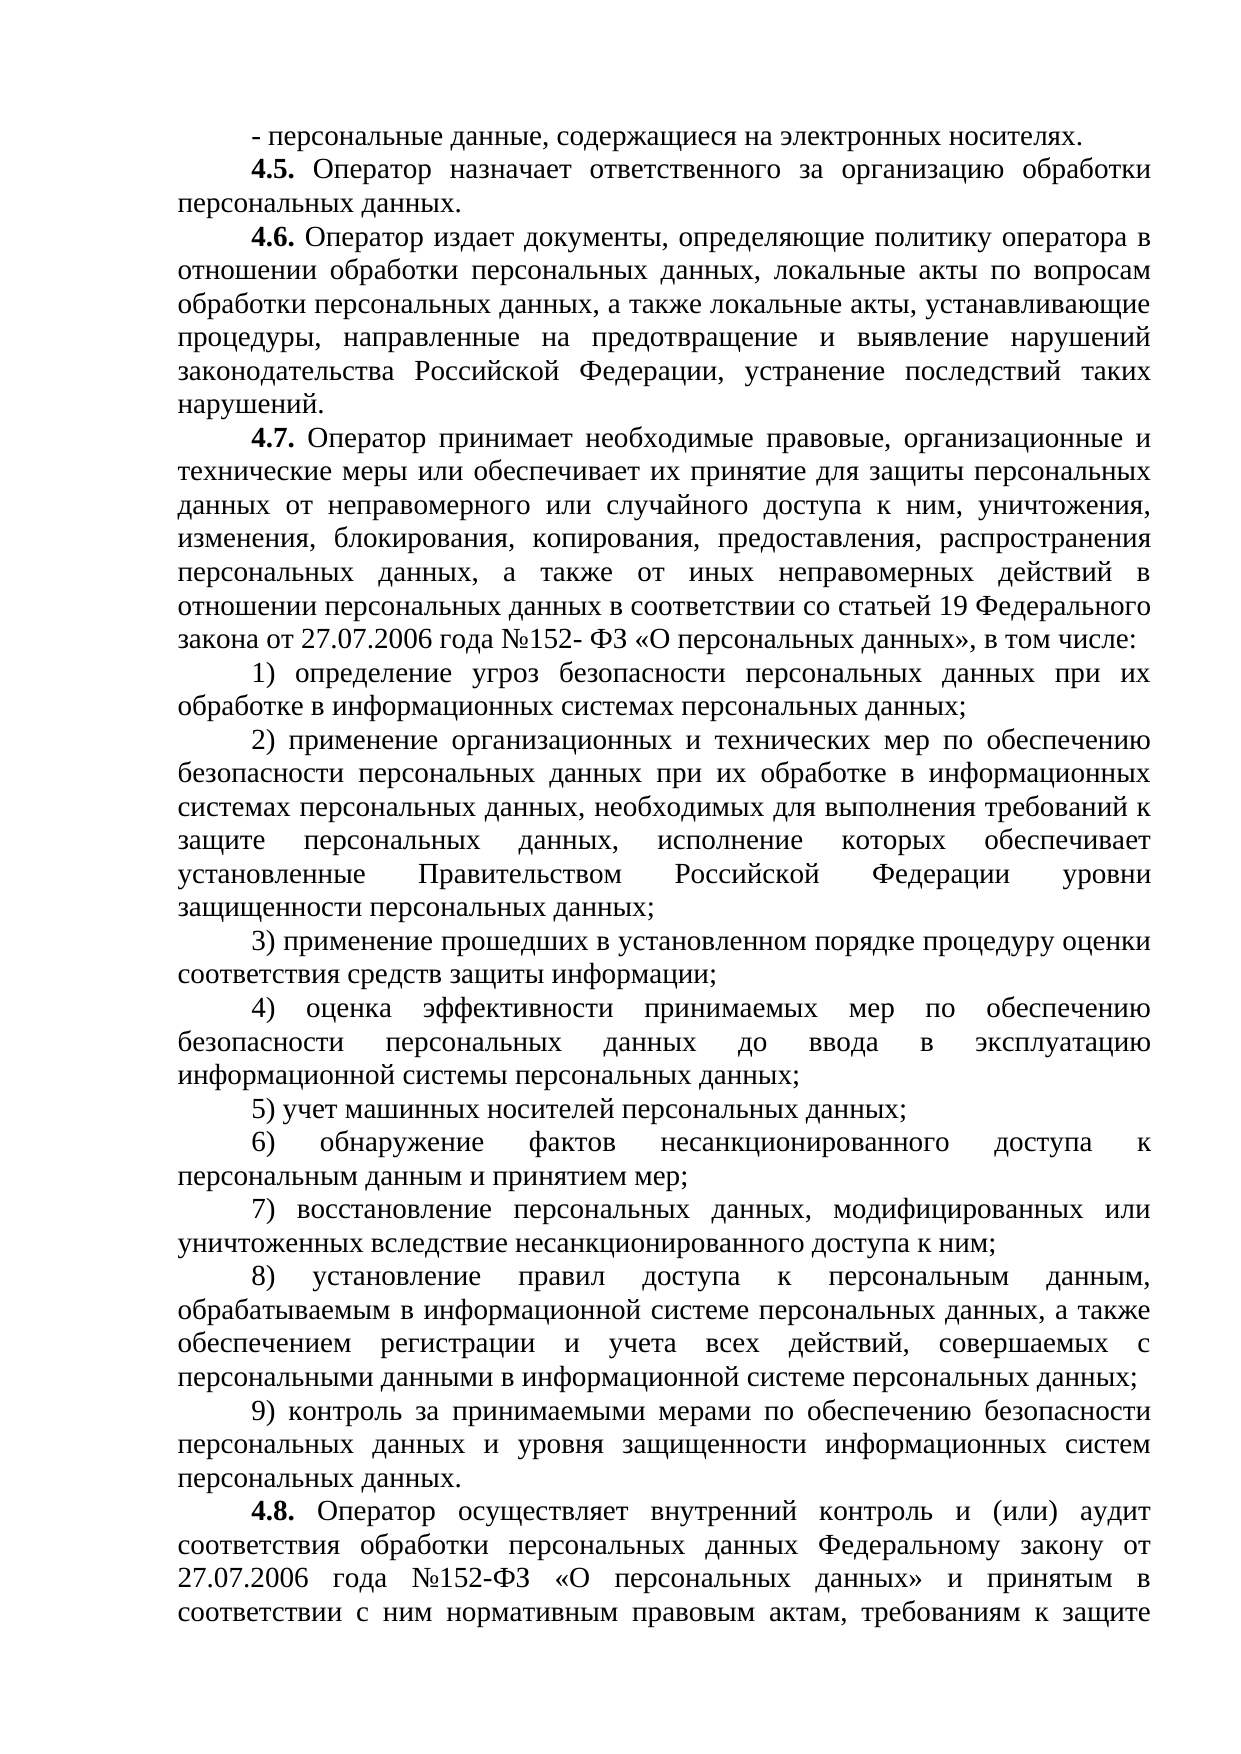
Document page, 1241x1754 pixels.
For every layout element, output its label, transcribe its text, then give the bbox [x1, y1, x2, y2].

text 1) определение угроз безопасности персональных данных при их обработке в информационных системах персональных данных; [177, 655, 1152, 722]
text 7) восстановление персональных данных, модифицированных или уничтоженных вследствие несанкционированного доступа к ним; [177, 1191, 1152, 1258]
text 4.5. Оператор назначает ответственного за организацию обработки персональных данных. [177, 152, 1152, 219]
text 5) учет машинных носителей персональных данных; [177, 1091, 1152, 1124]
text 8) установление правил доступа к персональным данным, обрабатываемым в информационной системе персональных данных, а также обеспечением регистрации и учета всех действий, совершаемых с персональными данными в информационной системе персональных данных; [177, 1258, 1152, 1393]
text 2) применение организационных и технических мер по обеспечению безопасности персональных данных при их обработке в информационных системах персональных данных, необходимых для выполнения требований к защите персональных данных, исполнение которых обеспечивает установленные Правительством Российской Федерации уровни защищенности персональных данных; [177, 722, 1152, 923]
text 6) обнаружение фактов несанкционированного доступа к персональным данным и принятием мер; [177, 1124, 1152, 1191]
text 9) контроль за принимаемыми мерами по обеспечению безопасности персональных данных и уровня защищенности информационных систем персональных данных. [177, 1393, 1152, 1493]
text - персональные данные, содержащиеся на электронных носителях. [177, 118, 1152, 152]
text 3) применение прошедших в установленном порядке процедуру оценки соответствия средств защиты информации; [177, 923, 1152, 990]
text 4.6. Оператор издает документы, определяющие политику оператора в отношении обработки персональных данных, локальные акты по вопросам обработки персональных данных, а также локальные акты, устанавливающие процедуры, направленные на предотвращение и выявление нарушений законодательства Российской Федерации, устранение последствий таких нарушений. [177, 219, 1152, 420]
text 4.7. Оператор принимает необходимые правовые, организационные и технические меры или обеспечивает их принятие для защиты персональных данных от неправомерного или случайного доступа к ним, уничтожения, изменения, блокирования, копирования, предоставления, распространения персональных данных, а также от иных неправомерных действий в отношении персональных данных в соответствии со статьей 19 Федерального закона от 27.07.2006 года №152- ФЗ «О персональных данных», в том числе: [177, 420, 1152, 655]
text 4) оценка эффективности принимаемых мер по обеспечению безопасности персональных данных до ввода в эксплуатацию информационной системы персональных данных; [177, 990, 1152, 1091]
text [177, 1493, 1152, 1627]
